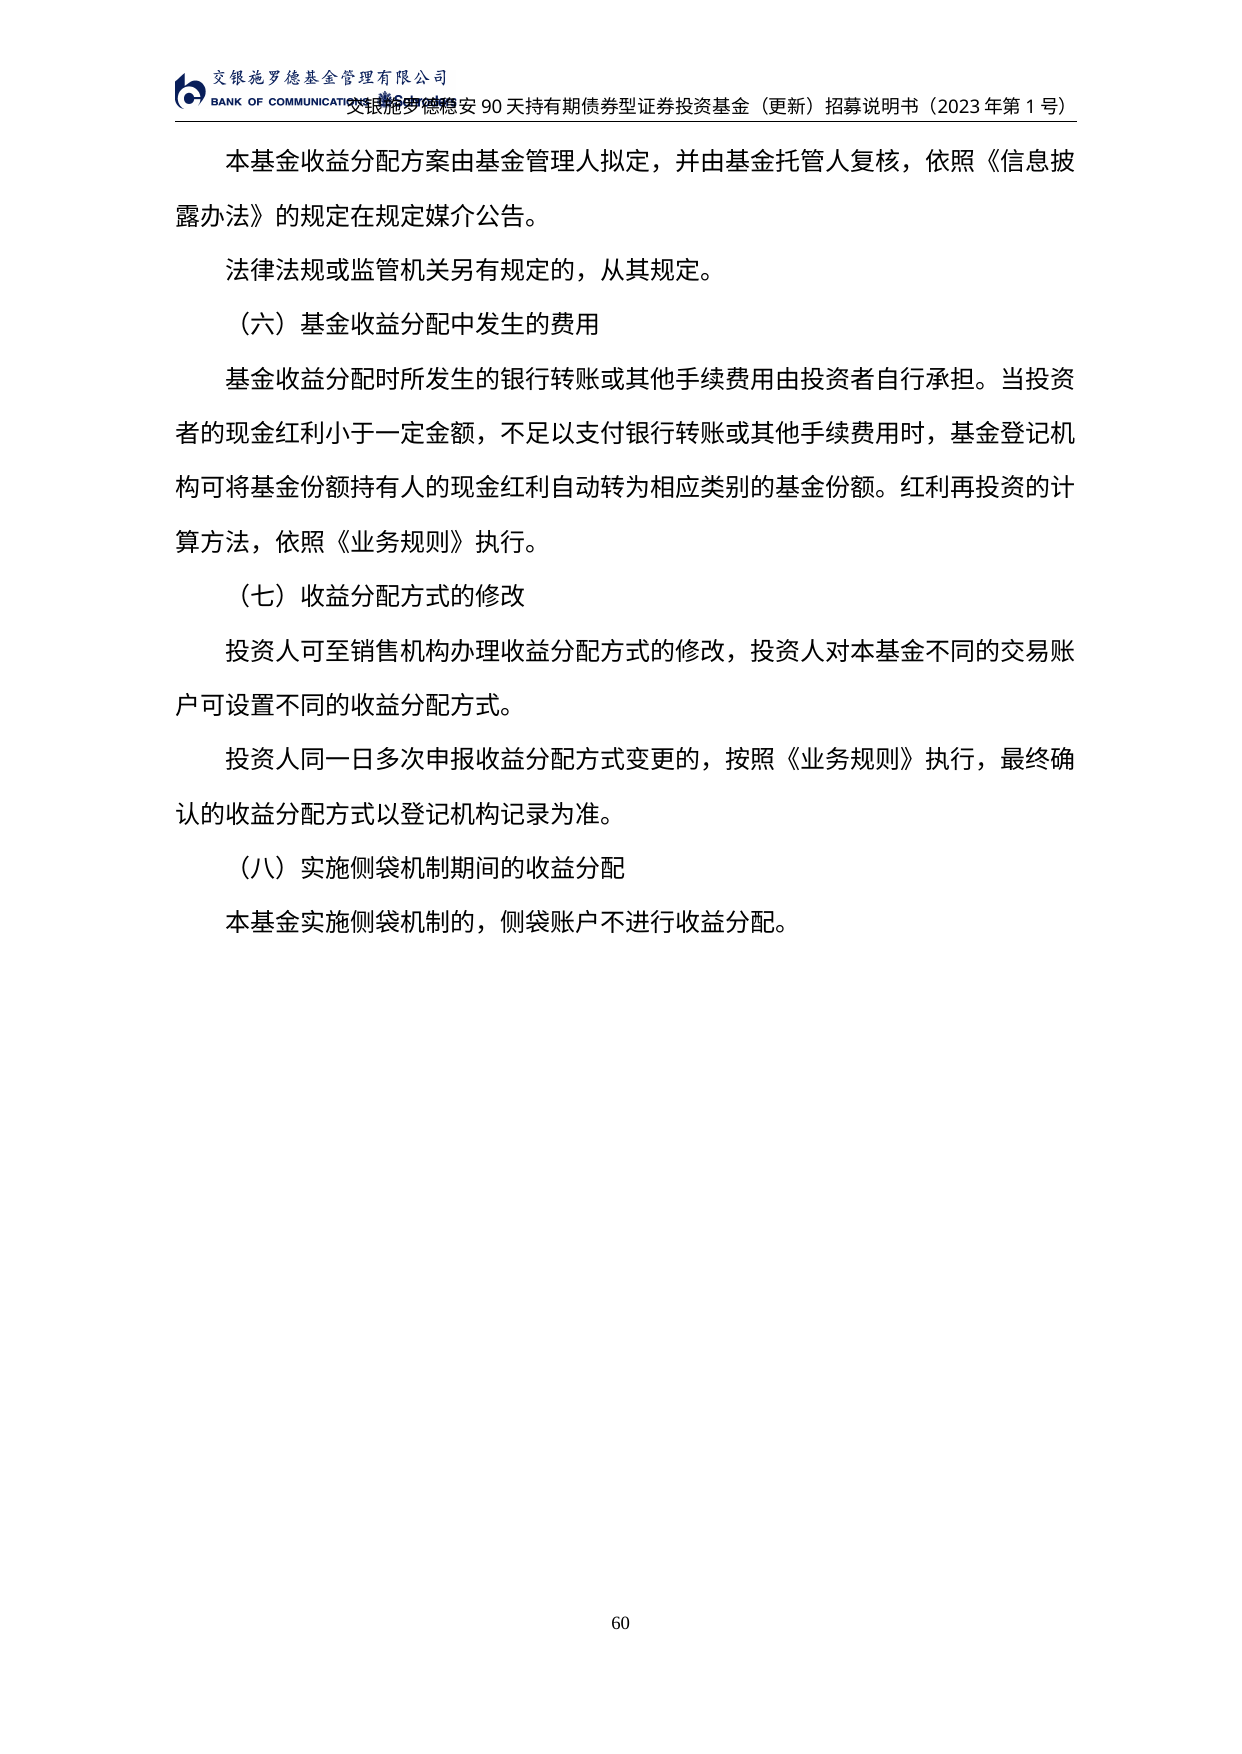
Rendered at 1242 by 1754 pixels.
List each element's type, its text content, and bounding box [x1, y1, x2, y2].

text 本基金收益分配方案由基金管理人拟定，并由基金托管人复核，依照《信息披露办法》的规定在规定媒介公告。 [175, 142, 1077, 232]
text 投资人可至销售机构办理收益分配方式的修改，投资人对本基金不同的交易账户可设置不同的收益分配方式。 [175, 631, 1077, 722]
picture [175, 70, 457, 109]
text 基金收益分配时所发生的银行转账或其他手续费用由投资者自行承担。当投资者的现金红利小于一定金额，不足以支付银行转账或其他手续费用时，基金登记机构可将基金份额持有人的现金红利自动转为相应类别的基金份额。红利再投资的计算方法，依照《业务规则》执行。 [175, 359, 1077, 558]
text （七）收益分配方式的修改 [175, 577, 1077, 613]
text 投资人同一日多次申报收益分配方式变更的，按照《业务规则》执行，最终确认的收益分配方式以登记机构记录为准。 [175, 740, 1077, 830]
text 法律法规或监管机关另有规定的，从其规定。 [175, 250, 1077, 287]
text （八）实施侧袋机制期间的收益分配 [175, 848, 1077, 885]
text （六）基金收益分配中发生的费用 [175, 305, 1077, 341]
text 本基金实施侧袋机制的，侧袋账户不进行收益分配。 [175, 903, 1077, 939]
